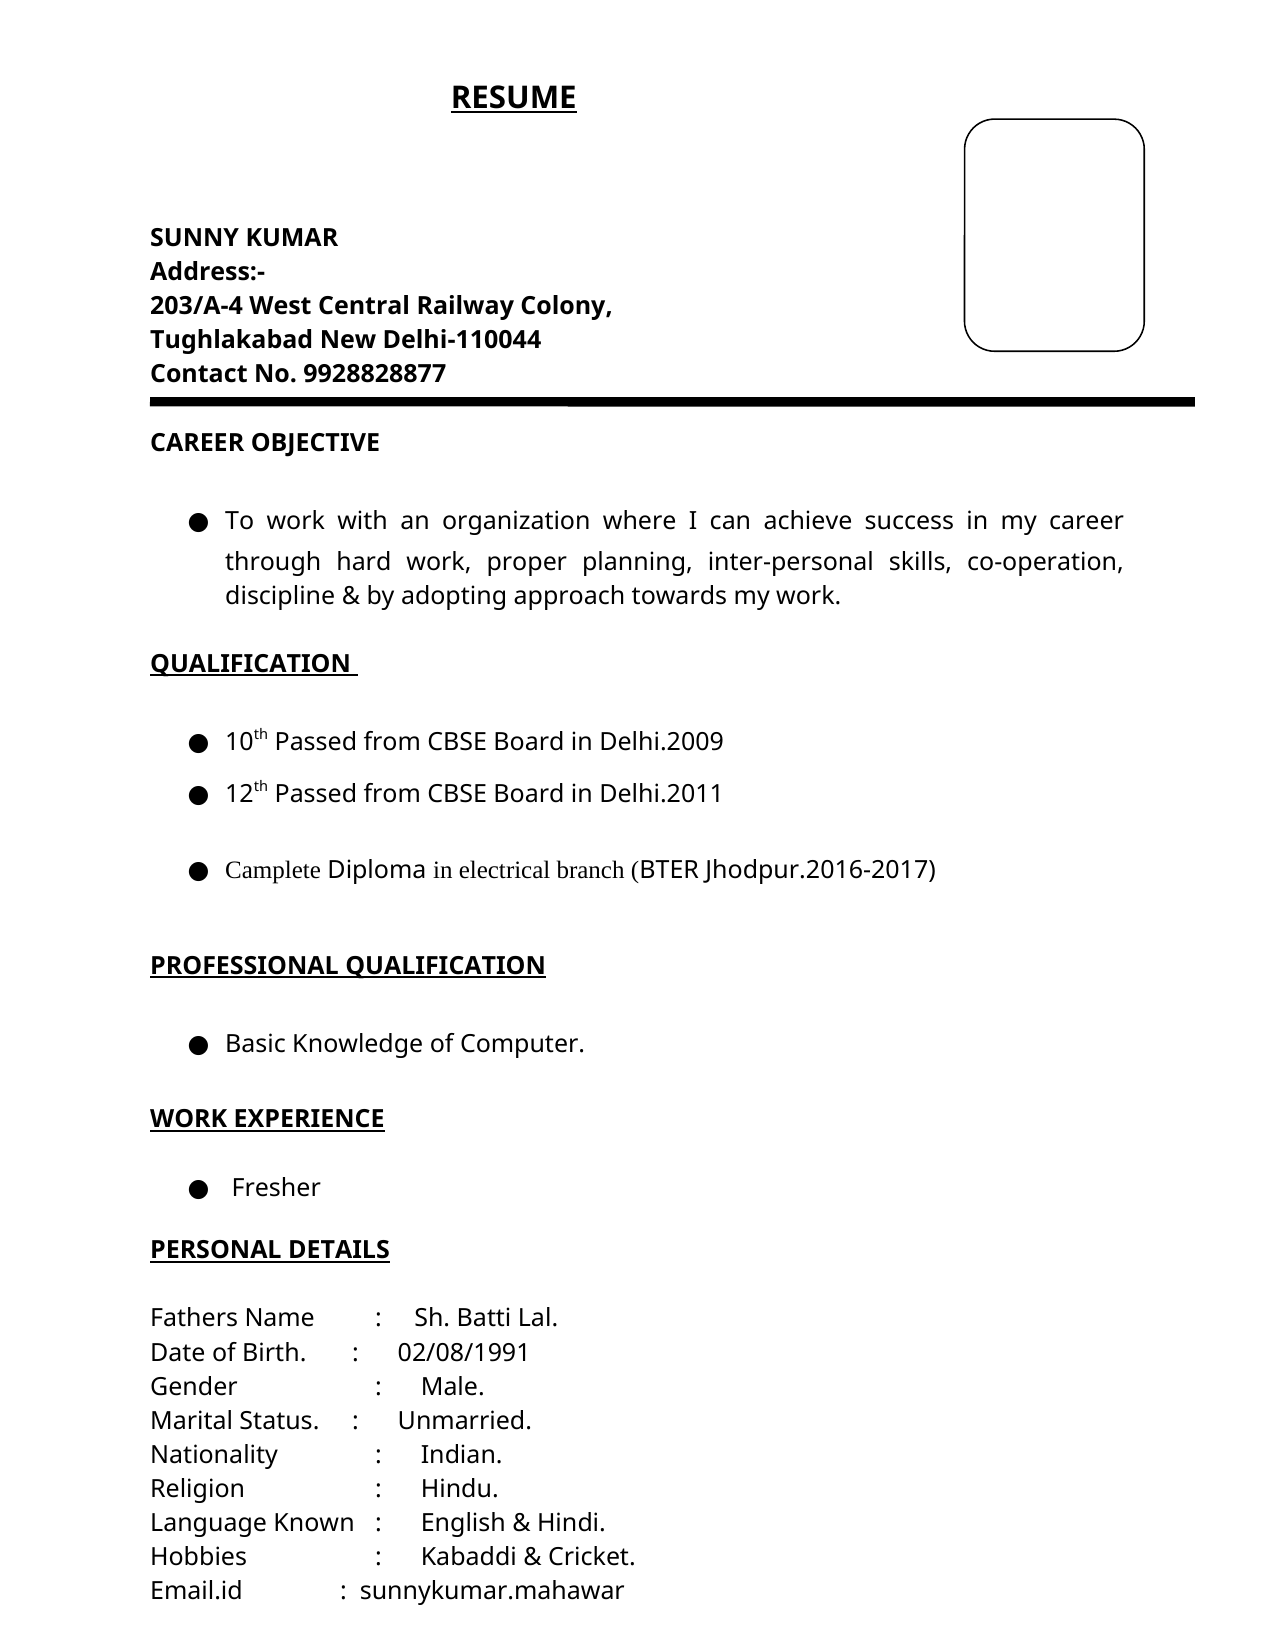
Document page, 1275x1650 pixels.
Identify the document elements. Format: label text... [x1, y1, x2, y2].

text Tughlakabad New Delhi-110044 [150, 322, 1125, 356]
text Fathers Name : Sh. Batti Lal. [150, 1300, 1125, 1334]
text PROFESSIONAL QUALIFICATION [150, 948, 1125, 982]
text WORK EXPERIENCE [150, 1101, 1125, 1135]
text QUALIFICATION [150, 646, 1125, 680]
text RESUME [150, 75, 1125, 118]
text 203/A-4 West Central Railway Colony, [150, 288, 963, 322]
text Address:- [150, 254, 963, 288]
text Nationality : Indian. [150, 1436, 1125, 1470]
text Email.id : sunnykumar.mahawar [150, 1573, 1125, 1607]
text Language Known : English & Hindi. [150, 1504, 1125, 1538]
text PERSONAL DETAILS [150, 1232, 1200, 1266]
text Marital Status. : Unmarried. [150, 1402, 1125, 1436]
text Religion : Hindu. [150, 1470, 1125, 1504]
text SUNNY KUMAR [150, 220, 963, 254]
text Date of Birth. : 02/08/1991 [150, 1334, 1125, 1368]
list 10th Passed from CBSE Board in Delhi.2009 [187, 714, 1125, 765]
list To work with an organization where I can achieve success in my career through hard work, proper planning, inter-personal skills, co-operation, discipline & by adopting approach towards my work. [187, 492, 1125, 612]
list Basic Knowledge of Computer. [187, 1016, 1125, 1067]
list 12th Passed from CBSE Board in Delhi.2011 [187, 765, 1125, 816]
list Fresher [187, 1169, 1125, 1203]
text Contact No. 9928828877 [150, 356, 1125, 390]
text Gender : Male. [150, 1368, 1125, 1402]
text Hobbies : Kabaddi & Cricket. [150, 1538, 1125, 1573]
text CAREER OBJECTIVE [150, 424, 1125, 458]
list Camplete Diploma in electrical branch (BTER Jhodpur.2016-2017) [187, 842, 1125, 893]
